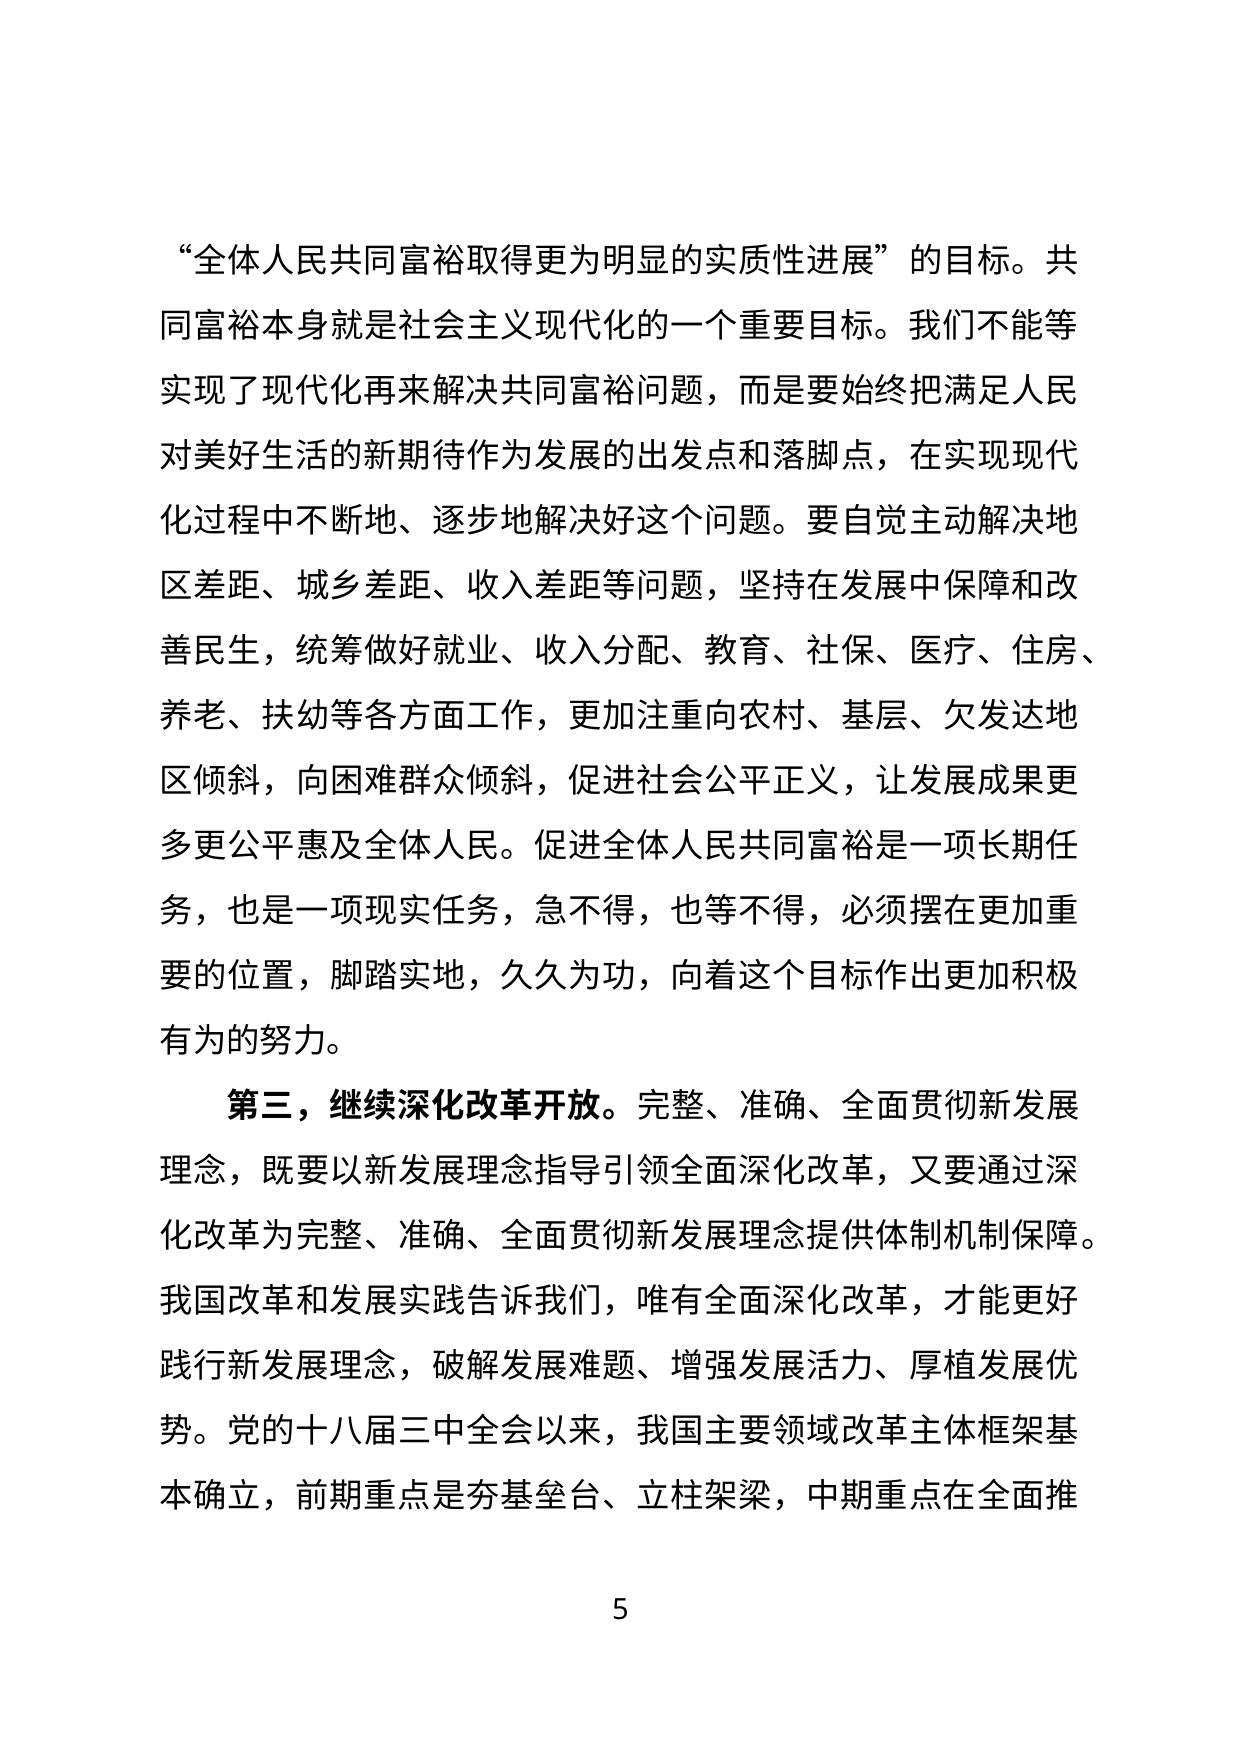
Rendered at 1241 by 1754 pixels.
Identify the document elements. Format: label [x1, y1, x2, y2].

text [159, 1071, 1081, 1526]
text [159, 226, 1081, 1071]
